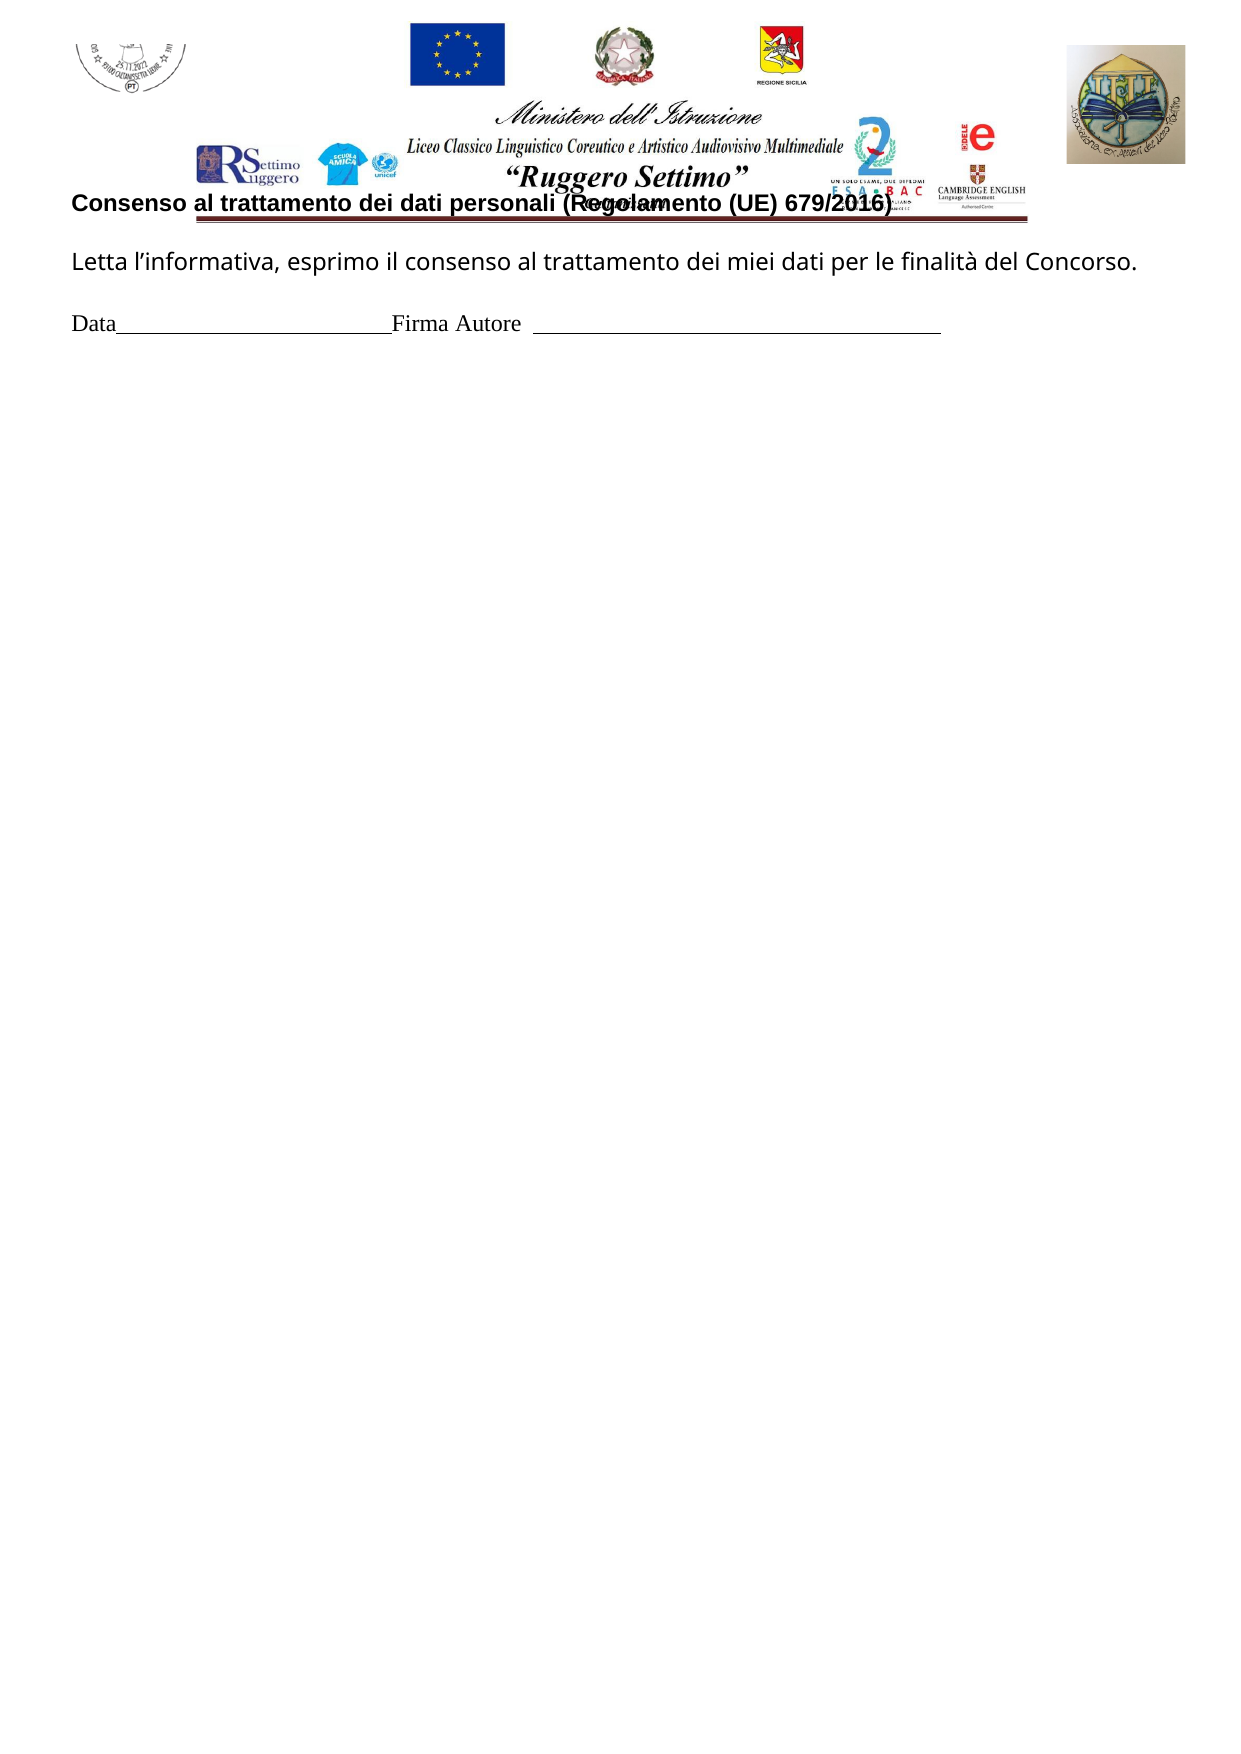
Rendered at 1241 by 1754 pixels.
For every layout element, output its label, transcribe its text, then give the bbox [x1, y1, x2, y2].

subtitle Consenso al trattamento dei dati personali (Regolamento (UE) 679/2016) [71, 189, 1209, 216]
text Letta l’informativa, esprimo il consenso al trattamento dei miei dati per le finalità del Concorso. [71, 244, 1209, 277]
picture [195, 216, 1030, 224]
text Data Firma Autore [71, 309, 1209, 337]
picture [60, 21, 1030, 189]
